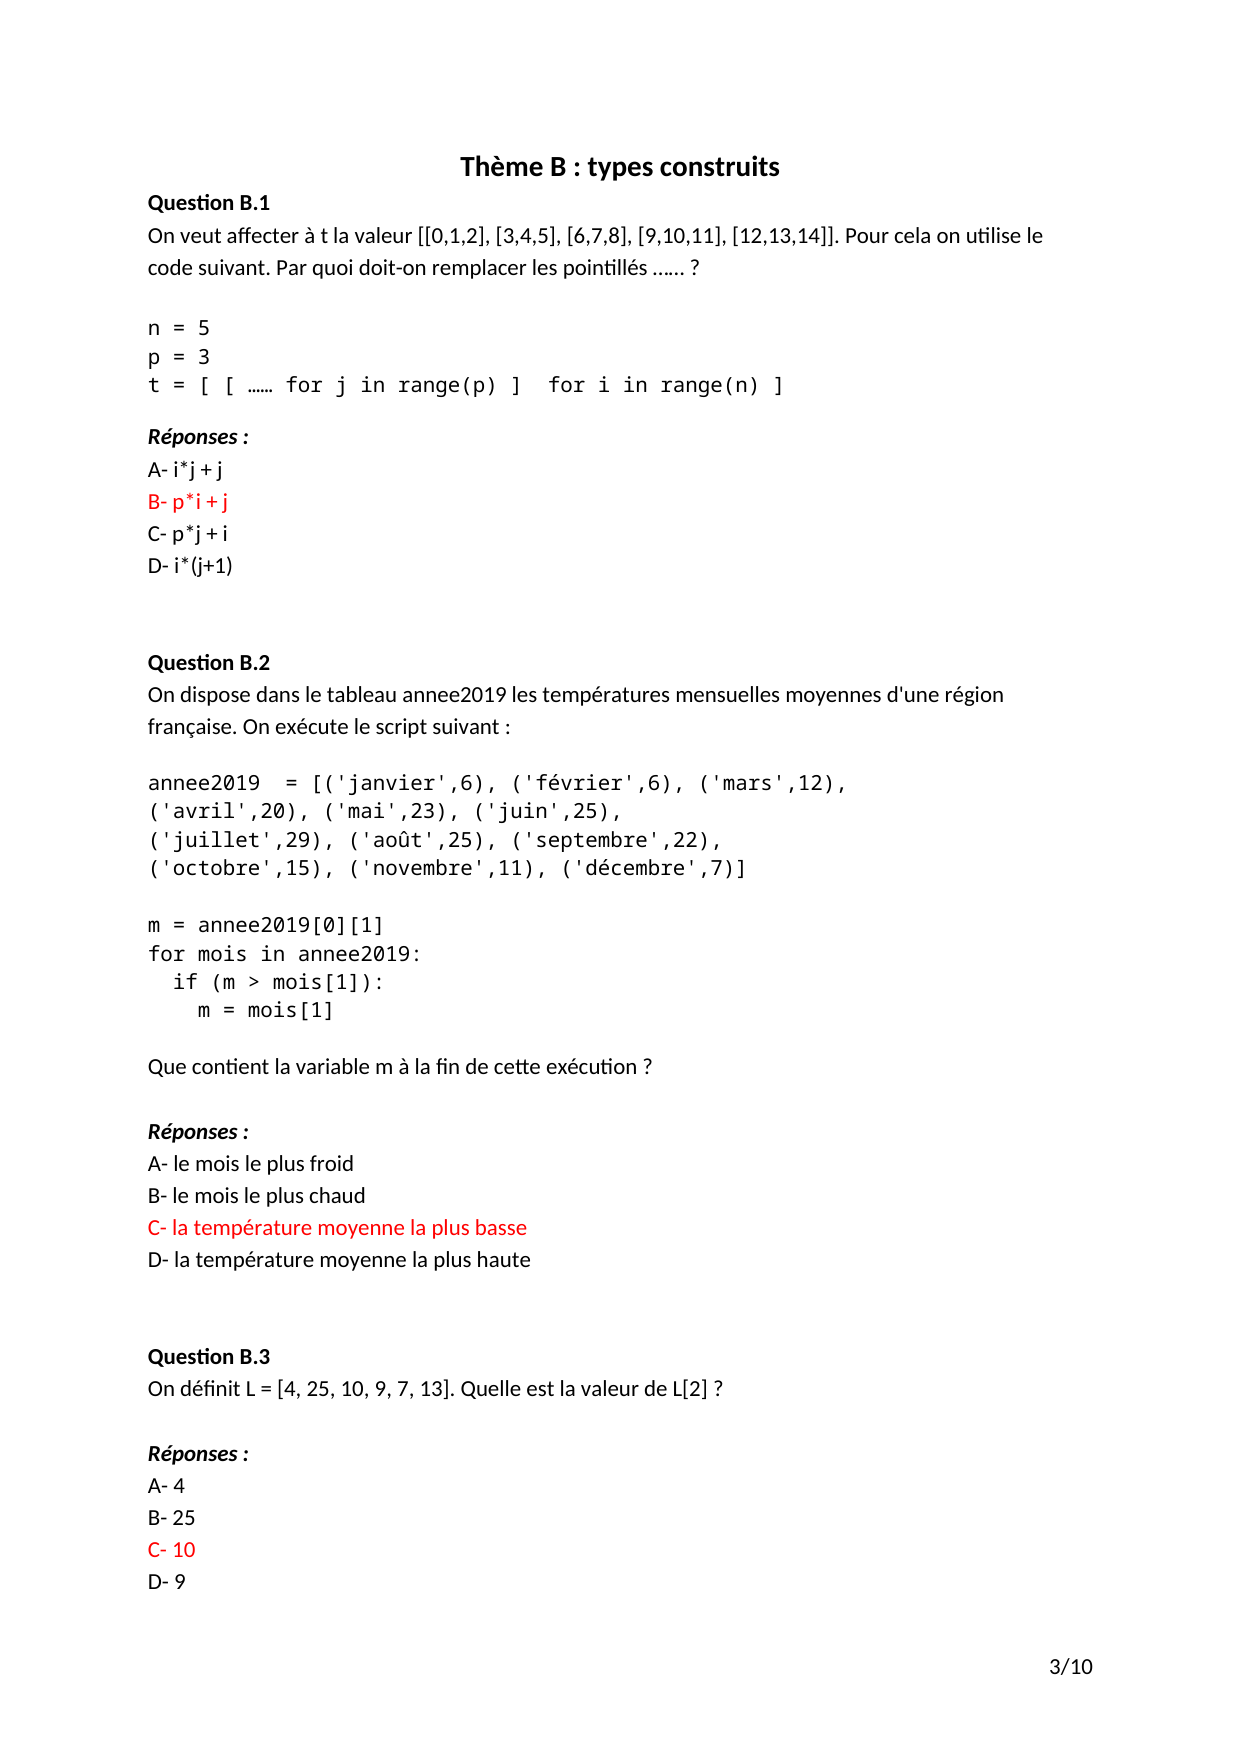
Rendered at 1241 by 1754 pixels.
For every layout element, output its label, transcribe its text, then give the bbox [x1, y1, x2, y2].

text B- le mois le plus chaud [148, 1181, 1093, 1209]
text annee2019 = [('janvier',6), ('février',6), ('mars',12), [148, 768, 1093, 796]
text A- 4 [148, 1471, 1093, 1499]
text D- 9 [148, 1567, 1093, 1595]
text Question B.1 [148, 188, 1093, 217]
text C- p*j + i [148, 519, 1093, 547]
text Réponses : [148, 422, 1093, 451]
text C- 10 [148, 1535, 1093, 1563]
text p = 3 [148, 342, 1093, 370]
text Question B.3 [148, 1342, 1093, 1370]
text t = [ [ …… for j in range(p) ] for i in range(n) ] [148, 370, 1093, 399]
text On veut affecter à t la valeur [[0,1,2], [3,4,5], [6,7,8], [9,10,11], [12,13,14]]. Pour cela on utilise le code suivant. Par quoi doit-on remplacer les pointillés …… ? [148, 221, 1093, 281]
text On définit L = [4, 25, 10, 9, 7, 13]. Quelle est la valeur de L[2] ? [148, 1374, 1093, 1402]
text for mois in annee2019: [148, 939, 1093, 967]
text Réponses : [148, 1117, 1093, 1145]
text C- la température moyenne la plus basse [148, 1213, 1093, 1241]
text D- la température moyenne la plus haute [148, 1246, 1093, 1273]
text On dispose dans le tableau annee2019 les températures mensuelles moyennes d'une région française. On exécute le script suivant : [148, 680, 1093, 740]
text B- p*i + j [148, 487, 1093, 515]
text D- i*(j+1) [148, 551, 1093, 579]
text A- i*j + j [148, 455, 1093, 483]
text Question B.2 [148, 648, 1093, 676]
text B- 25 [148, 1503, 1093, 1531]
text m = mois[1] [148, 996, 1093, 1024]
text m = annee2019[0][1] [148, 910, 1093, 939]
text ('juillet',29), ('août',25), ('septembre',22), [148, 825, 1093, 853]
text Que contient la variable m à la fin de cette exécution ? [148, 1052, 1093, 1080]
text ('avril',20), ('mai',23), ('juin',25), [148, 796, 1093, 825]
text Réponses : [148, 1439, 1093, 1467]
text n = 5 [148, 313, 1093, 342]
text A- le mois le plus froid [148, 1149, 1093, 1177]
text if (m > mois[1]): [148, 967, 1093, 996]
text ('octobre',15), ('novembre',11), ('décembre',7)] [148, 853, 1093, 882]
text Thème B : types construits [148, 148, 1093, 183]
